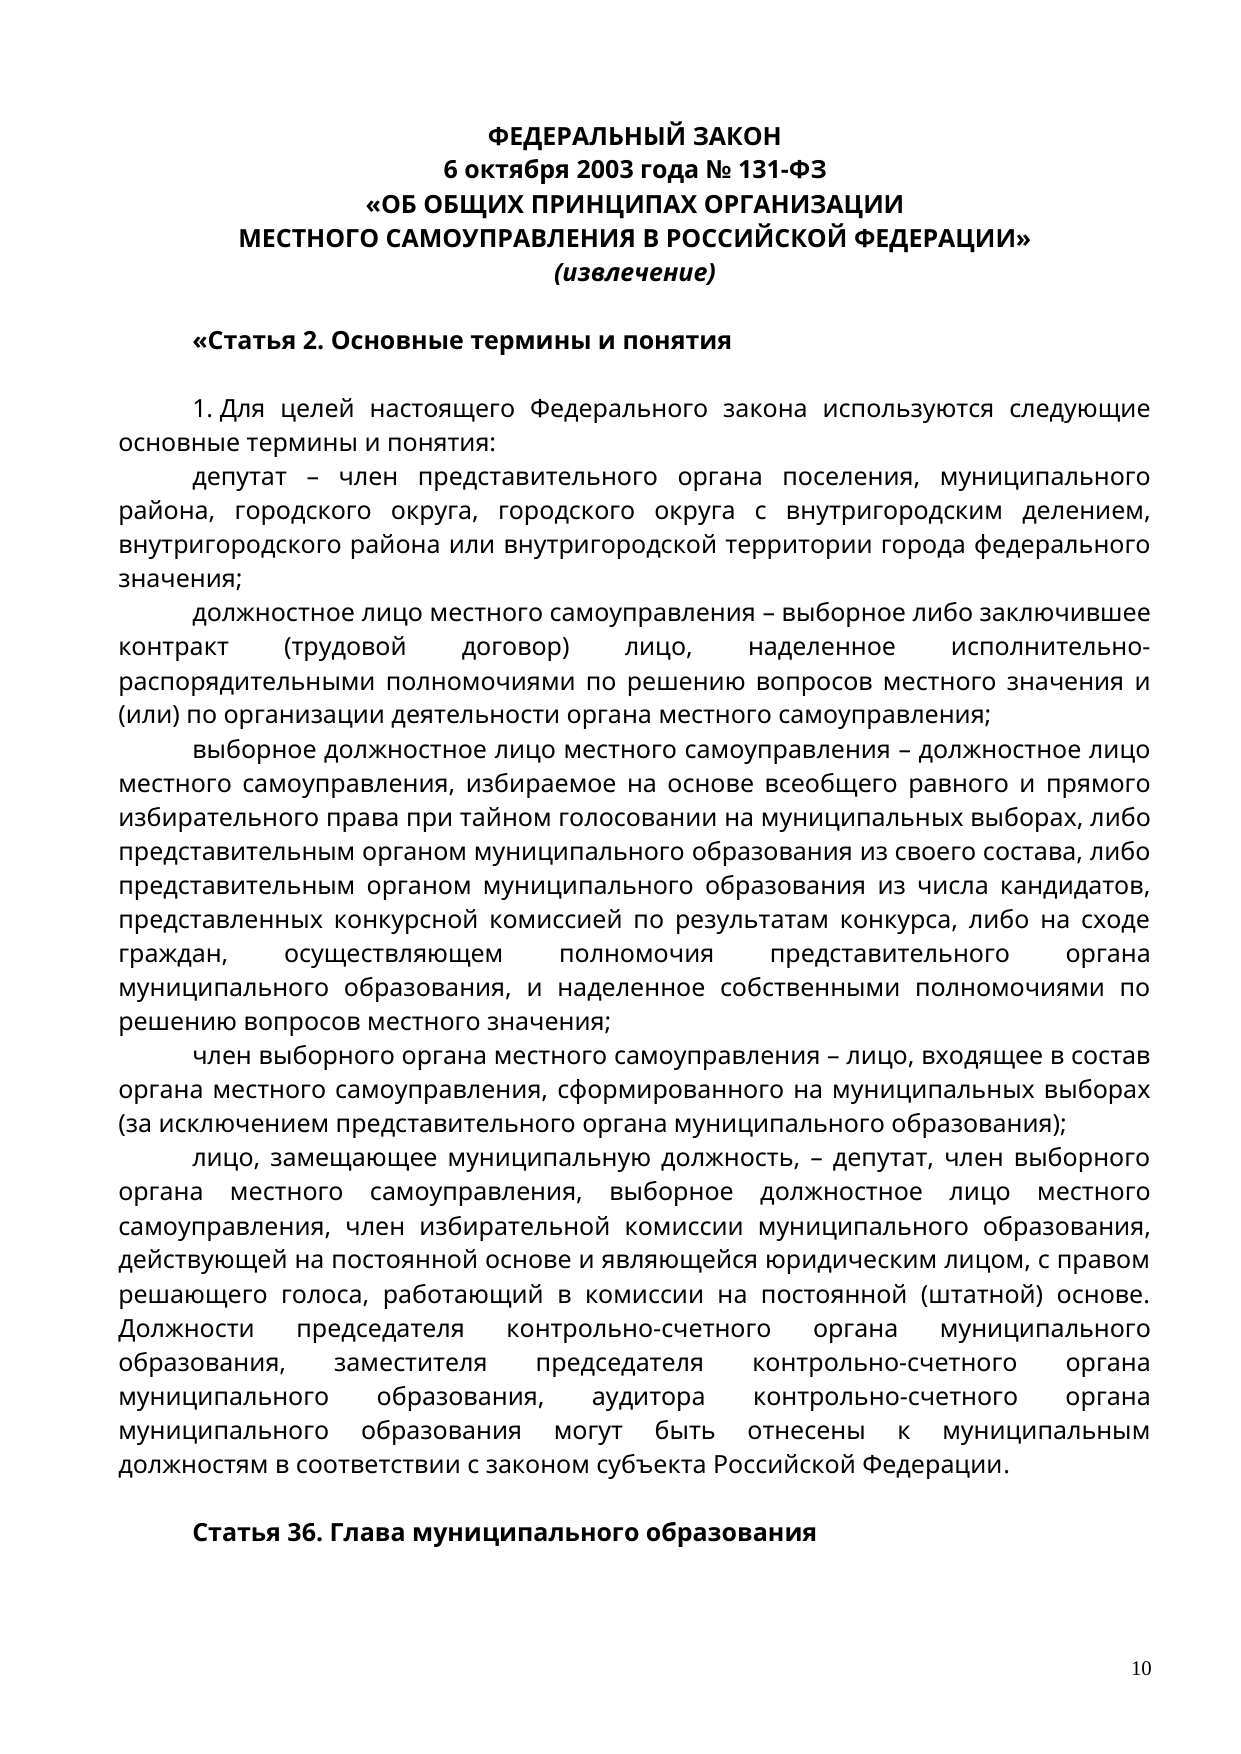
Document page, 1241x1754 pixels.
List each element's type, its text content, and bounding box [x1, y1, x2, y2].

text (извлечение) [118, 254, 1152, 288]
text должностное лицо местного самоуправления – выборное либо заключившее контракт (трудовой договор) лицо, наделенное исполнительно-распорядительными полномочиями по решению вопросов местного значения и (или) по организации деятельности органа местного самоуправления; [118, 595, 1152, 731]
text «Статья 2. Основные термины и понятия [118, 322, 1152, 357]
text лицо, замещающее муниципальную должность, – депутат, член выборного органа местного самоуправления, выборное должностное лицо местного самоуправления, член избирательной комиссии муниципального образования, действующей на постоянной основе и являющейся юридическим лицом, с правом решающего голоса, работающий в комиссии на постоянной (штатной) основе. Должности председателя контрольно-счетного органа муниципального образования, заместителя председателя контрольно-счетного органа муниципального образования, аудитора контрольно-счетного органа муниципального образования могут быть отнесены к муниципальным должностям в соответствии с законом субъекта Российской Федерации. [118, 1140, 1152, 1481]
text Статья 36. Глава муниципального образования [118, 1515, 1152, 1549]
text 6 октября 2003 года № 131-ФЗ «ОБ ОБЩИХ ПРИНЦИПАХ ОРГАНИЗАЦИИ [118, 152, 1152, 220]
text ФЕДЕРАЛЬНЫЙ ЗАКОН [118, 118, 1152, 152]
text МЕСТНОГО САМОУПРАВЛЕНИЯ В РОССИЙСКОЙ ФЕДЕРАЦИИ» [118, 220, 1152, 254]
text выборное должностное лицо местного самоуправления – должностное лицо местного самоуправления, избираемое на основе всеобщего равного и прямого избирательного права при тайном голосовании на муниципальных выборах, либо представительным органом муниципального образования из своего состава, либо представительным органом муниципального образования из числа кандидатов, представленных конкурсной комиссией по результатам конкурса, либо на сходе граждан, осуществляющем полномочия представительного органа муниципального образования, и наделенное собственными полномочиями по решению вопросов местного значения; [118, 731, 1152, 1038]
text депутат – член представительного органа поселения, муниципального района, городского округа, городского округа с внутригородским делением, внутригородского района или внутригородской территории города федерального значения; [118, 459, 1152, 595]
text член выборного органа местного самоуправления – лицо, входящее в состав органа местного самоуправления, сформированного на муниципальных выборах (за исключением представительного органа муниципального образования); [118, 1038, 1152, 1140]
text 1. Для целей настоящего Федерального закона используются следующие основные термины и понятия: [118, 391, 1152, 459]
